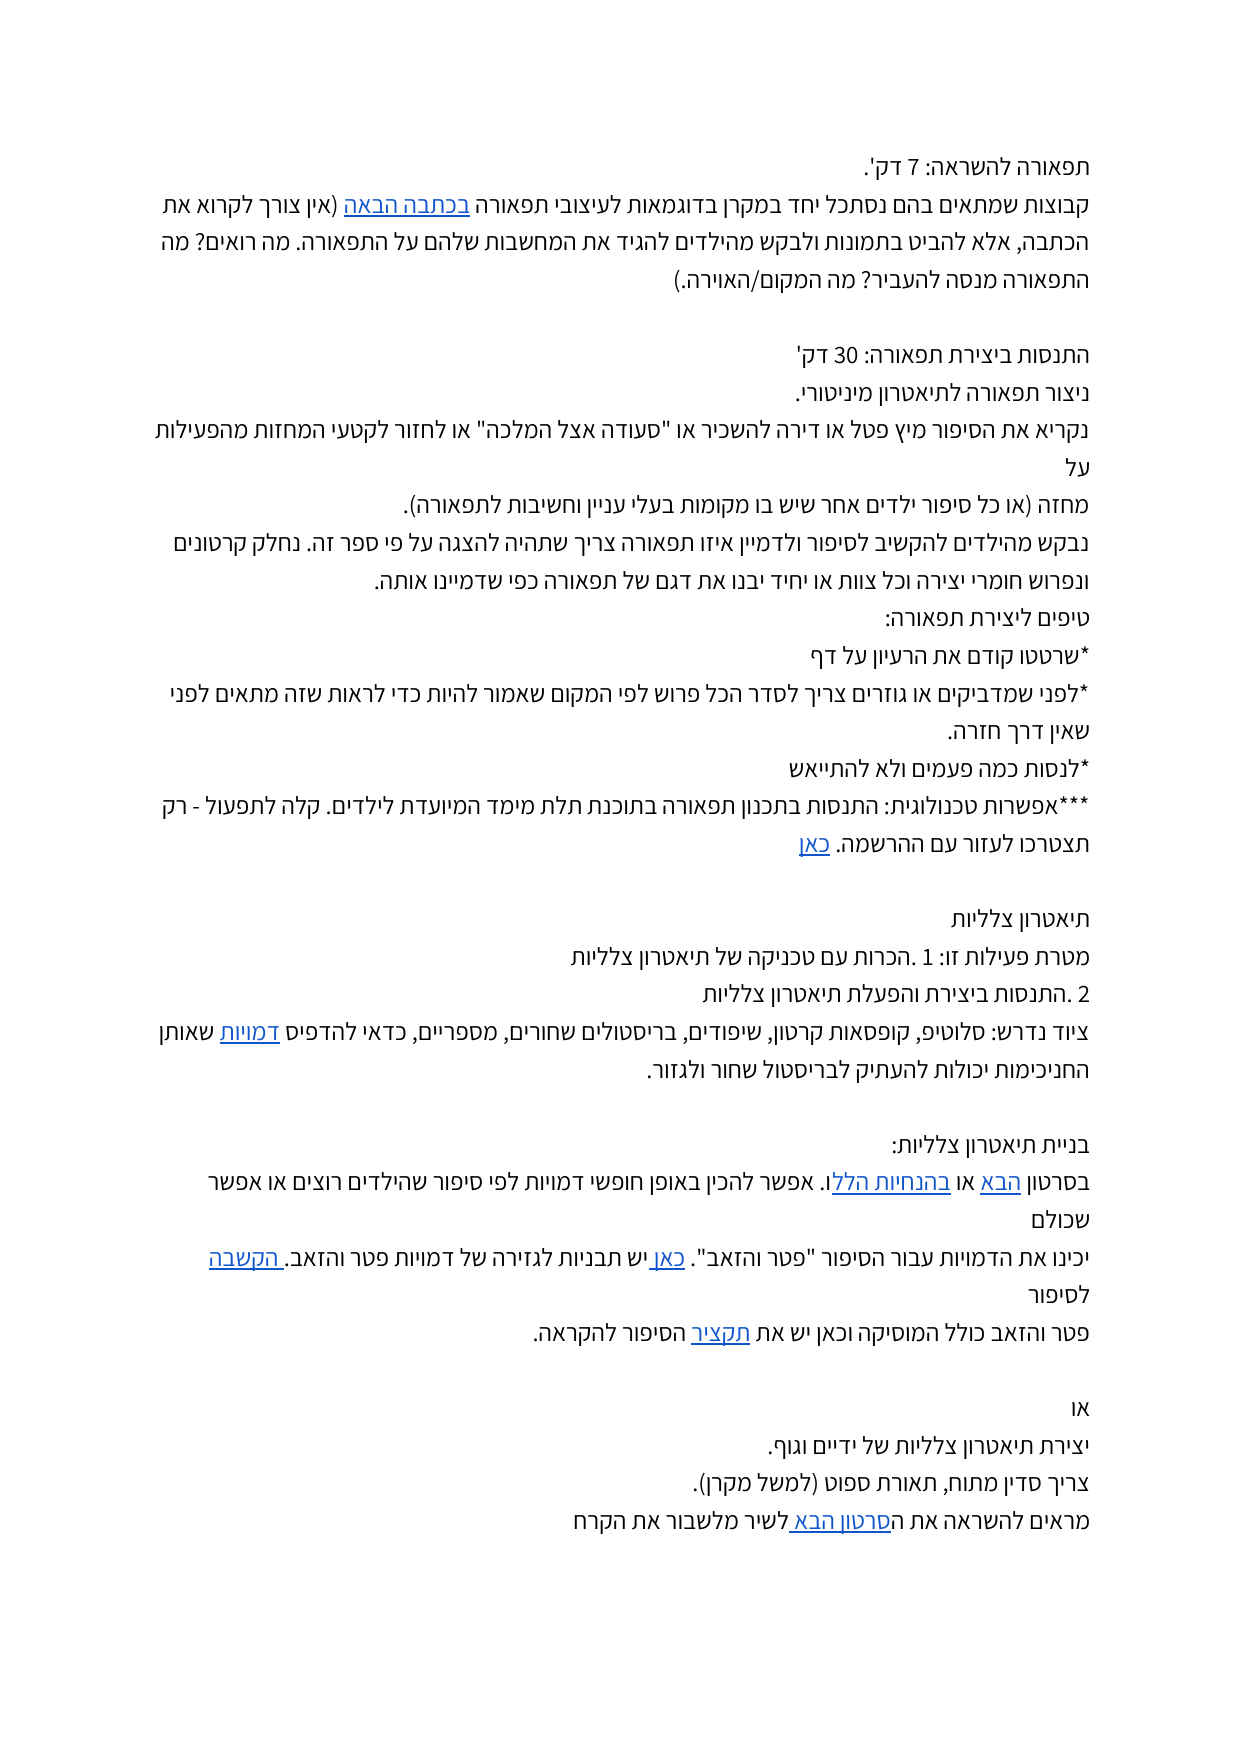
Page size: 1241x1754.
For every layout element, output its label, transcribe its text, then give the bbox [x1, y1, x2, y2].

text שאין דרך חזרה. [150, 714, 1090, 747]
text ***אפשרות טכנולוגית: התנסות בתכנון תפאורה בתוכנת תלת מימד המיועדת לילדים. קלה לתפעול - רק [150, 789, 1090, 822]
text מטרת פעילות זו: 1 .הכרות עם טכניקה של תיאטרון צלליות [150, 940, 1090, 972]
text בסרטון הבא או בהנחיות הללו. אפשר להכין באופן חופשי דמויות לפי סיפור שהילדים רוצים או אפשר שכולם [150, 1165, 1090, 1236]
text טיפים ליצירת תפאורה: [150, 601, 1090, 634]
text יצירת תיאטרון צלליות של ידיים וגוף. [150, 1428, 1090, 1461]
text יכינו את הדמויות עבור הסיפור "פטר והזאב". כאן יש תבניות לגזירה של דמויות פטר והזאב. הקשבה לסיפור [150, 1241, 1090, 1311]
text *שרטטו קודם את הרעיון על דף [150, 639, 1090, 672]
text צריך סדין מתוח, תאורת ספוט (למשל מקרן). [150, 1466, 1090, 1499]
text מחזה (או כל סיפור ילדים אחר שיש בו מקומות בעלי עניין וחשיבות לתפאורה). [150, 488, 1090, 521]
text או [150, 1391, 1090, 1424]
text ציוד נדרש: סלוטיפ, קופסאות קרטון, שיפודים, בריסטולים שחורים, מספריים, כדאי להדפיס דמויות שאותן [150, 1015, 1090, 1048]
text תפאורה להשראה: 7 דק'. [150, 150, 1090, 183]
text מראים להשראה את הסרטון הבא לשיר מלשבור את הקרח [150, 1504, 1090, 1536]
text ניצור תפאורה לתיאטרון מיניטורי. [150, 376, 1090, 408]
text קבוצות שמתאים בהם נסתכל יחד במקרן בדוגמאות לעיצובי תפאורה בכתבה הבאה (אין צורך לקרוא את [150, 188, 1090, 220]
text פטר והזאב כולל המוסיקה וכאן יש את תקציר הסיפור להקראה. [150, 1316, 1090, 1348]
text ונפרוש חומרי יצירה וכל צוות או יחיד יבנו את דגם של תפאורה כפי שדמיינו אותה. [150, 564, 1090, 596]
text התנסות ביצירת תפאורה: 30 דק' [150, 338, 1090, 371]
text נקריא את הסיפור מיץ פטל או דירה להשכיר או "סעודה אצל המלכה" או לחזור לקטעי המחזות מהפעילות על [150, 413, 1090, 483]
text *לפני שמדביקים או גוזרים צריך לסדר הכל פרוש לפי המקום שאמור להיות כדי לראות שזה מתאים לפני [150, 676, 1090, 709]
text *לנסות כמה פעמים ולא להתייאש [150, 752, 1090, 784]
text החניכימות יכולות להעתיק לבריסטול שחור ולגזור. [150, 1052, 1090, 1085]
text 2 .התנסות ביצירת והפעלת תיאטרון צלליות [150, 977, 1090, 1010]
text התפאורה מנסה להעביר? מה המקום/האוירה.) [150, 263, 1090, 296]
text הכתבה, אלא להביט בתמונות ולבקש מהילדים להגיד את המחשבות שלהם על התפאורה. מה רואים? מה [150, 225, 1090, 258]
text תצטרכו לעזור עם ההרשמה. כאן [150, 827, 1090, 859]
text תיאטרון צלליות [150, 902, 1090, 935]
text בניית תיאטרון צלליות: [150, 1128, 1090, 1160]
text נבקש מהילדים להקשיב לסיפור ולדמיין איזו תפאורה צריך שתהיה להצגה על פי ספר זה. נחלק קרטונים [150, 526, 1090, 559]
